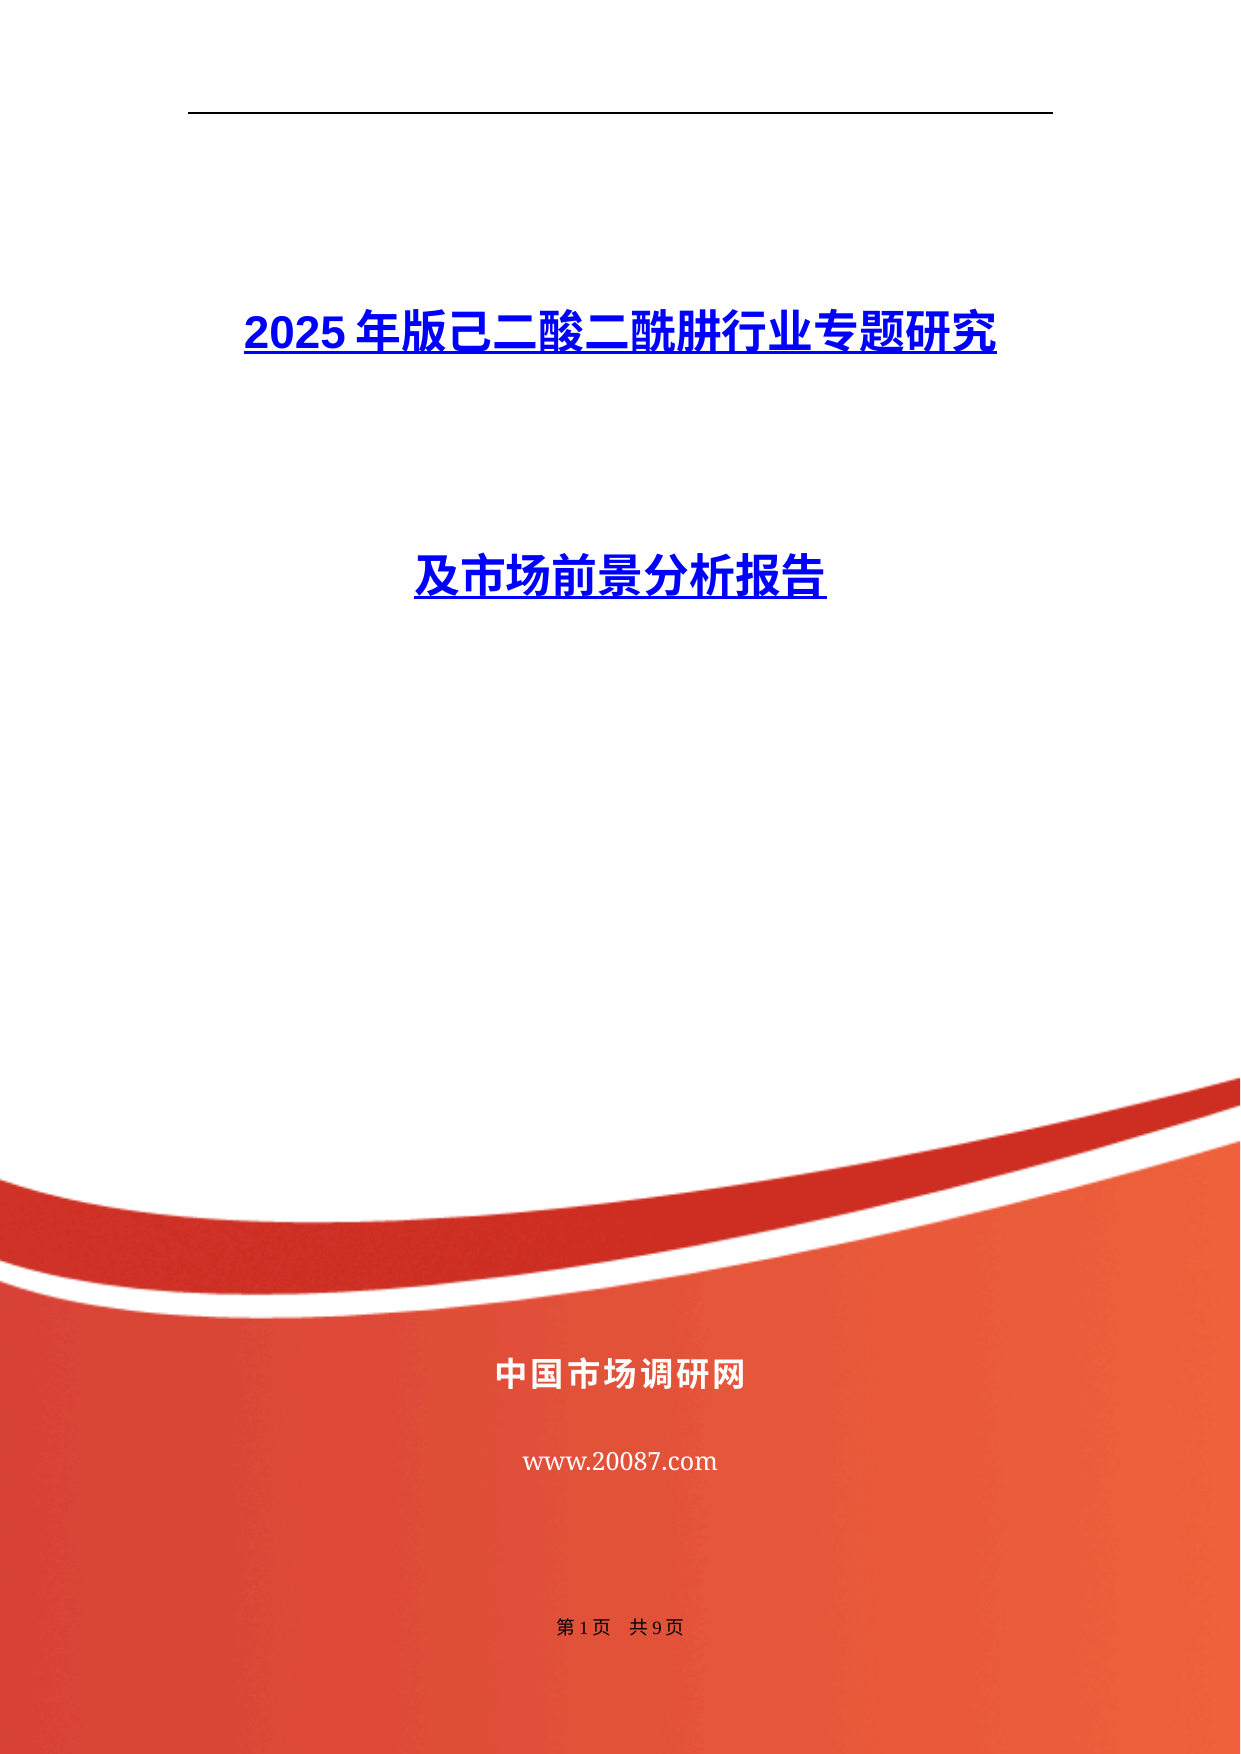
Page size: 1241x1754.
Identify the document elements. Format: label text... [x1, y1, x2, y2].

table_header 2025年版己二酸二酰肼行业专题研究及市场前景分析报告 [188, 207, 1053, 773]
subtitle 中国市场调研网 [187, 1339, 1053, 1404]
picture [0, 1006, 1241, 1754]
text www.20087.com [187, 1428, 1053, 1493]
